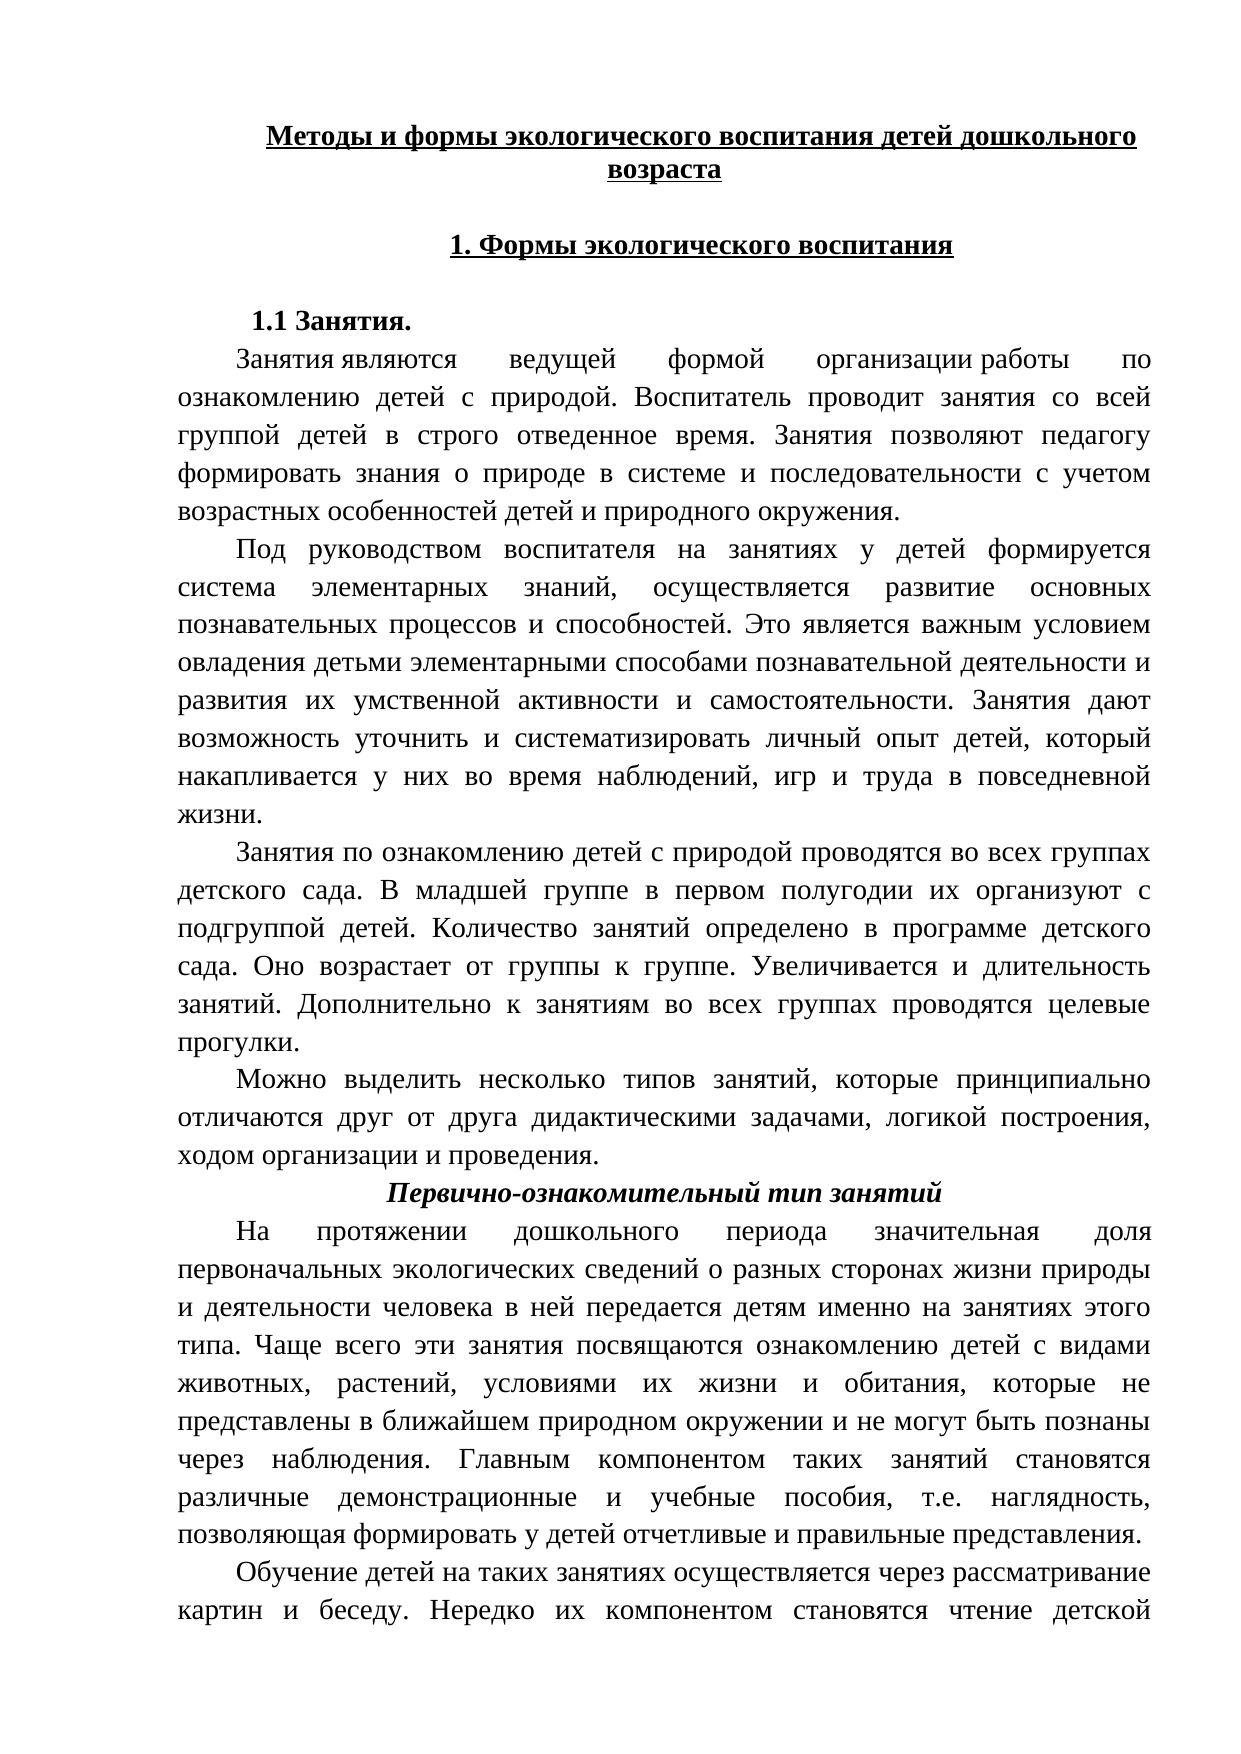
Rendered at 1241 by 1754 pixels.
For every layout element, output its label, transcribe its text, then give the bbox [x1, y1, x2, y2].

text Под руководством воспитателя на занятиях у детей формируется система элементарных знаний, осуществляется развитие основных познавательных процессов и способностей. Это является важным условием овладения детьми элементарными способами познавательной деятельности и развития их умственной активности и самостоятельности. Занятия дают возможность уточнить и систематизировать личный опыт детей, который накапливается у них во время наблюдений, игр и труда в повседневной жизни. [177, 526, 1152, 830]
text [177, 1550, 1152, 1626]
text На протяжении дошкольного периода значительная доля первоначальных экологических сведений о разных сторонах жизни природы и деятельности человека в ней передается детям именно на занятиях этого типа. Чаще всего эти занятия посвящаются ознакомлению детей с видами животных, растений, условиями их жизни и обитания, которые не представлены в ближайшем природном окружении и не могут быть познаны через наблюдения. Главным компонентом таких занятий становятся различные демонстрационные и учебные пособия, т.е. наглядность, позволяющая формировать у детей отчетливые и правильные представления. [177, 1209, 1152, 1550]
text 1. Формы экологического воспитания [177, 223, 1152, 261]
text Первично-ознакомительный тип занятий [177, 1171, 1152, 1209]
text Можно выделить несколько типов занятий, которые принципиально отличаются друг от друга дидактическими задачами, логикой построения, ходом организации и проведения. [177, 1057, 1152, 1171]
text Занятия по ознакомлению детей с природой проводятся во всех группах детского сада. В младшей группе в первом полугодии их организуют с подгруппой детей. Количество занятий определено в программе детского сада. Оно возрастает от группы к группе. Увеличивается и длительность занятий. Дополнительно к занятиям во всех группах проводятся целевые прогулки. [177, 830, 1152, 1057]
text Занятия являются ведущей формой организации работы по ознакомлению детей с природой. Воспитатель проводит занятия со всей группой детей в строго отведенное время. Занятия позволяют педагогу формировать знания о природе в системе и последовательности с учетом возрастных особенностей детей и природного окружения. [177, 337, 1152, 526]
text Методы и формы экологического воспитания детей дошкольного возраста [177, 118, 1152, 185]
text 1.1 Занятия. [177, 299, 1152, 337]
